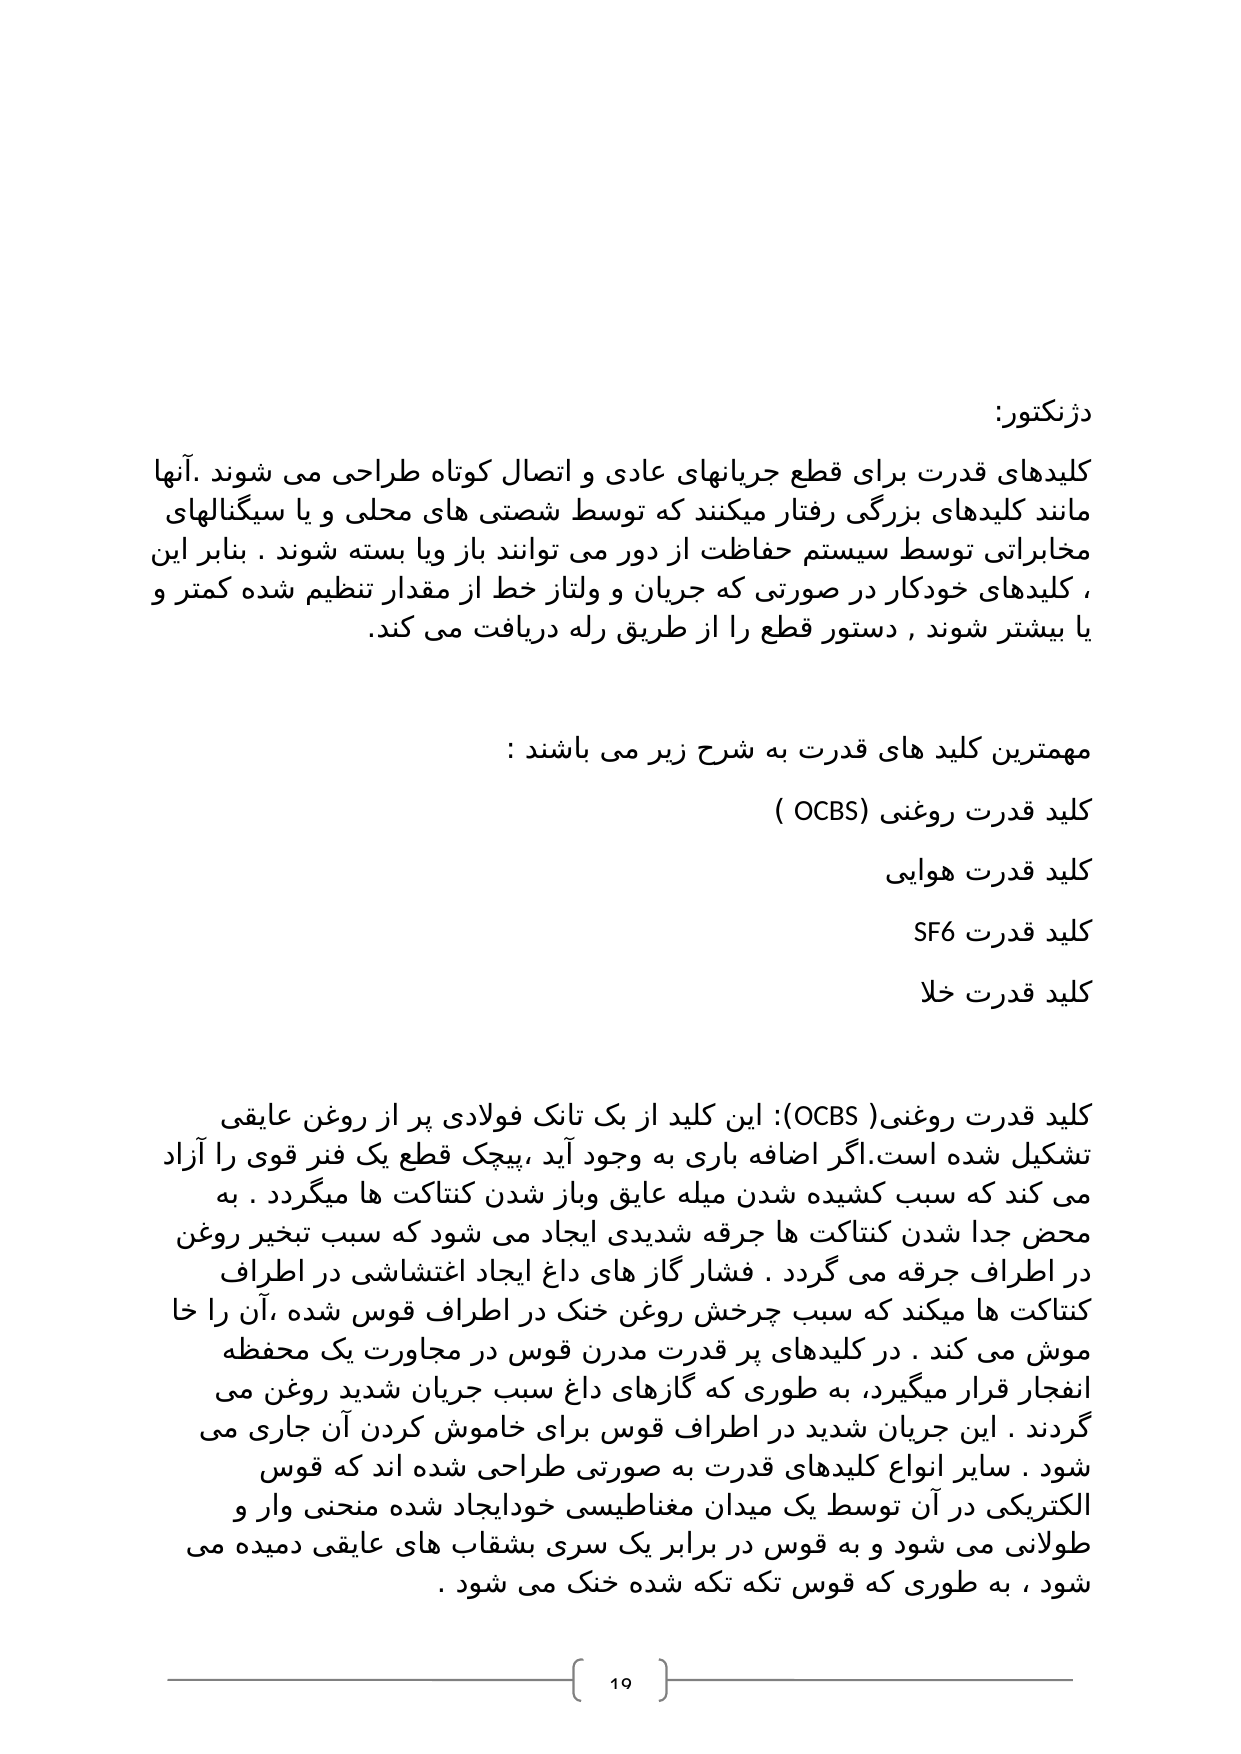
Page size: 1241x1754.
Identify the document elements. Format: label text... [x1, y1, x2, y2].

text کلید قدرت روغنی( OCBS): این کلید از بک تانک فولادی پر از روغن عایقی تشکیل شده است.اگر اضافه باری به وجود آید ،پیچک قطع یک فنر قوی را آزاد می کند که سبب کشیده شدن میله عایق وباز شدن کنتاکت ها میگردد . به محض جدا شدن کنتاکت ها جرقه شدیدی ایجاد می شود که سبب تبخیر روغن در اطراف جرقه می گردد . فشار گاز های داغ ایجاد اغتشاشی در اطراف کنتاکت ها میکند که سبب چرخش روغن خنک در اطراف قوس شده ،آن را خا موش می کند . در کلیدهای پر قدرت مدرن قوس در مجاورت یک محفظه انفجار قرار میگیرد، به طوری که گازهای داغ سبب جریان شدید روغن می گردند . این جریان شدید در اطراف قوس برای خاموش کردن آن جاری می شود . سایر انواع کلیدهای قدرت به صورتی طراحی شده اند که قوس الکتریکی در آن توسط یک میدان مغناطیسی خودایجاد شده منحنی وار و طولانی می شود و به قوس در برابر یک سری بشقاب های عایقی دمیده می شود ، به طوری که قوس تکه تکه شده خنک می شود . [148, 1097, 1093, 1600]
text کلید قدرت هوایی [148, 853, 1093, 887]
text مهمترین کلید های قدرت به شرح زیر می باشند : [148, 732, 1093, 766]
text کلید قدرت خلا [148, 975, 1093, 1009]
text کلید قدرت SF6 [148, 913, 1093, 949]
text کلیدهای قدرت برای قطع جریانهای عادی و اتصال کوتاه طراحی می شوند .آنها مانند کلیدهای بزرگی رفتار میکنند که توسط شصتی های محلی و یا سیگنالهای مخابراتی توسط سیستم حفاظت از دور می توانند باز ویا بسته شوند . بنابر این ، کلیدهای خودکار در صورتی که جریان و ولتاز خط از مقدار تنظیم شده کمتر و یا بیشتر شوند , دستور قطع را از طریق رله دریافت می کند. [148, 454, 1093, 644]
text دژنکتور: [148, 395, 1093, 429]
text کلید قدرت روغنی (OCBS ) [148, 792, 1093, 827]
